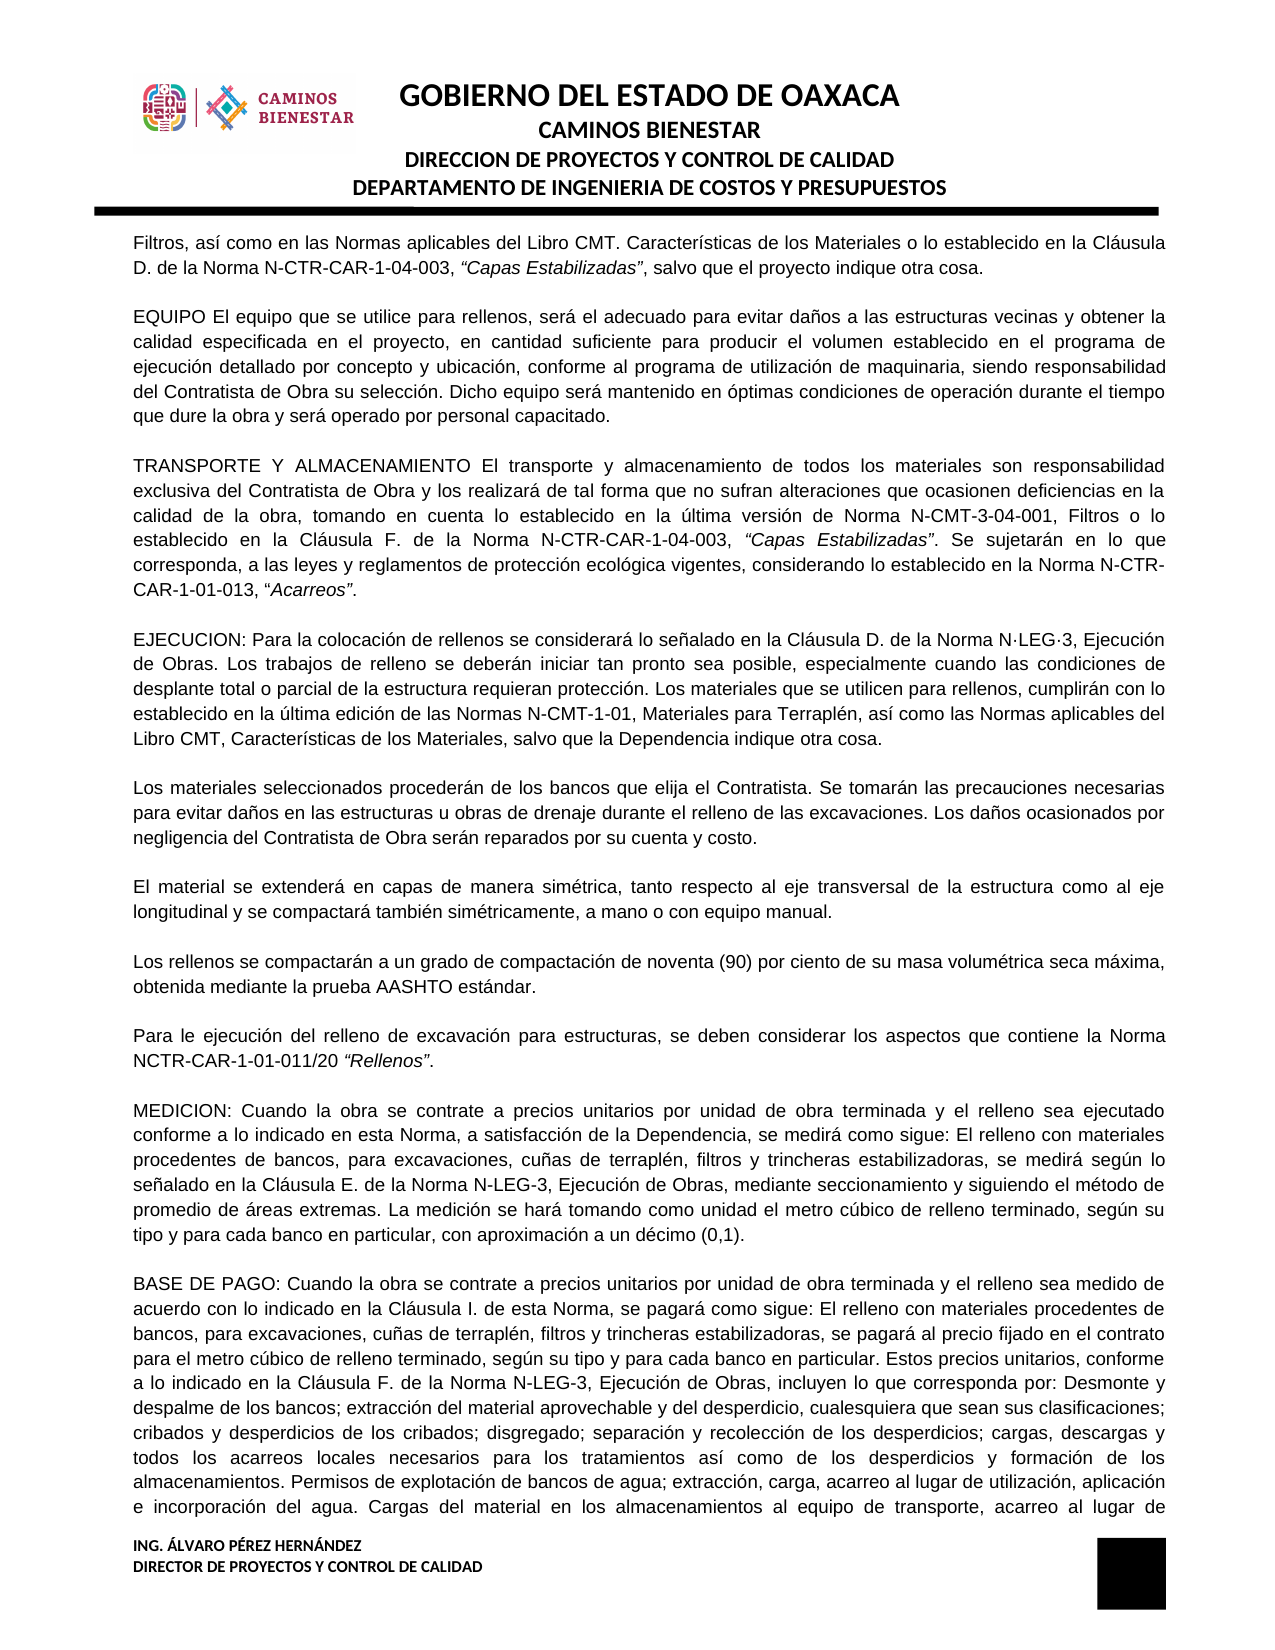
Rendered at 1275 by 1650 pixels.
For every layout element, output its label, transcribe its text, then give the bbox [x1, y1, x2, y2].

text Los rellenos se compactarán a un grado de compactación de noventa (90) por ciento de su masa volumétrica seca máxima, obtenida mediante la prueba AASHTO estándar. [133, 951, 1166, 997]
text El material se extenderá en capas de manera simétrica, tanto respecto al eje transversal de la estructura como al eje longitudinal y se compactará también simétricamente, a mano o con equipo manual. [133, 876, 1166, 923]
text Para le ejecución del relleno de excavación para estructuras, se deben considerar los aspectos que contiene la Norma NCTR-CAR-1-01-011/20 “Rellenos”. [133, 1025, 1166, 1071]
text EJECUCION: Para la colocación de rellenos se considerará lo señalado en la Cláusula D. de la Norma N·LEG·3, Ejecución de Obras. Los trabajos de relleno se deberán iniciar tan pronto sea posible, especialmente cuando las condiciones de desplante total o parcial de la estructura requieran protección. Los materiales que se utilicen para rellenos, cumplirán con lo establecido en la última edición de las Normas N-CMT-1-01, Materiales para Terraplén, así como las Normas aplicables del Libro CMT, Características de los Materiales, salvo que la Dependencia indique otra cosa. [133, 628, 1166, 749]
text MEDICION: Cuando la obra se contrate a precios unitarios por unidad de obra terminada y el relleno sea ejecutado conforme a lo indicado en esta Norma, a satisfacción de la Dependencia, se medirá como sigue: El relleno con materiales procedentes de bancos, para excavaciones, cuñas de terraplén, filtros y trincheras estabilizadoras, se medirá según lo señalado en la Cláusula E. de la Norma N-LEG-3, Ejecución de Obras, mediante seccionamiento y siguiendo el método de promedio de áreas extremas. La medición se hará tomando como unidad el metro cúbico de relleno terminado, según su tipo y para cada banco en particular, con aproximación a un décimo (0,1). [133, 1099, 1166, 1245]
picture [132, 73, 357, 154]
text Los materiales seleccionados procederán de los bancos que elija el Contratista. Se tomarán las precauciones necesarias para evitar daños en las estructuras u obras de drenaje durante el relleno de las excavaciones. Los daños ocasionados por negligencia del Contratista de Obra serán reparados por su cuenta y costo. [133, 777, 1166, 848]
text TRANSPORTE Y ALMACENAMIENTO El transporte y almacenamiento de todos los materiales son responsabilidad exclusiva del Contratista de Obra y los realizará de tal forma que no sufran alteraciones que ocasionen deficiencias en la calidad de la obra, tomando en cuenta lo establecido en la última versión de Norma N-CMT-3-04-001, Filtros o lo establecido en la Cláusula F. de la Norma N-CTR-CAR-1-04-003, “Capas Estabilizadas”. Se sujetarán en lo que corresponda, a las leyes y reglamentos de protección ecológica vigentes, considerando lo establecido en la Norma N-CTR-CAR-1-01-013, “Acarreos”. [133, 455, 1166, 600]
text EQUIPO El equipo que se utilice para rellenos, será el adecuado para evitar daños a las estructuras vecinas y obtener la calidad especificada en el proyecto, en cantidad suficiente para producir el volumen establecido en el programa de ejecución detallado por concepto y ubicación, conforme al programa de utilización de maquinaria, siendo responsabilidad del Contratista de Obra su selección. Dicho equipo será mantenido en óptimas condiciones de operación durante el tiempo que dure la obra y será operado por personal capacitado. [133, 306, 1166, 427]
